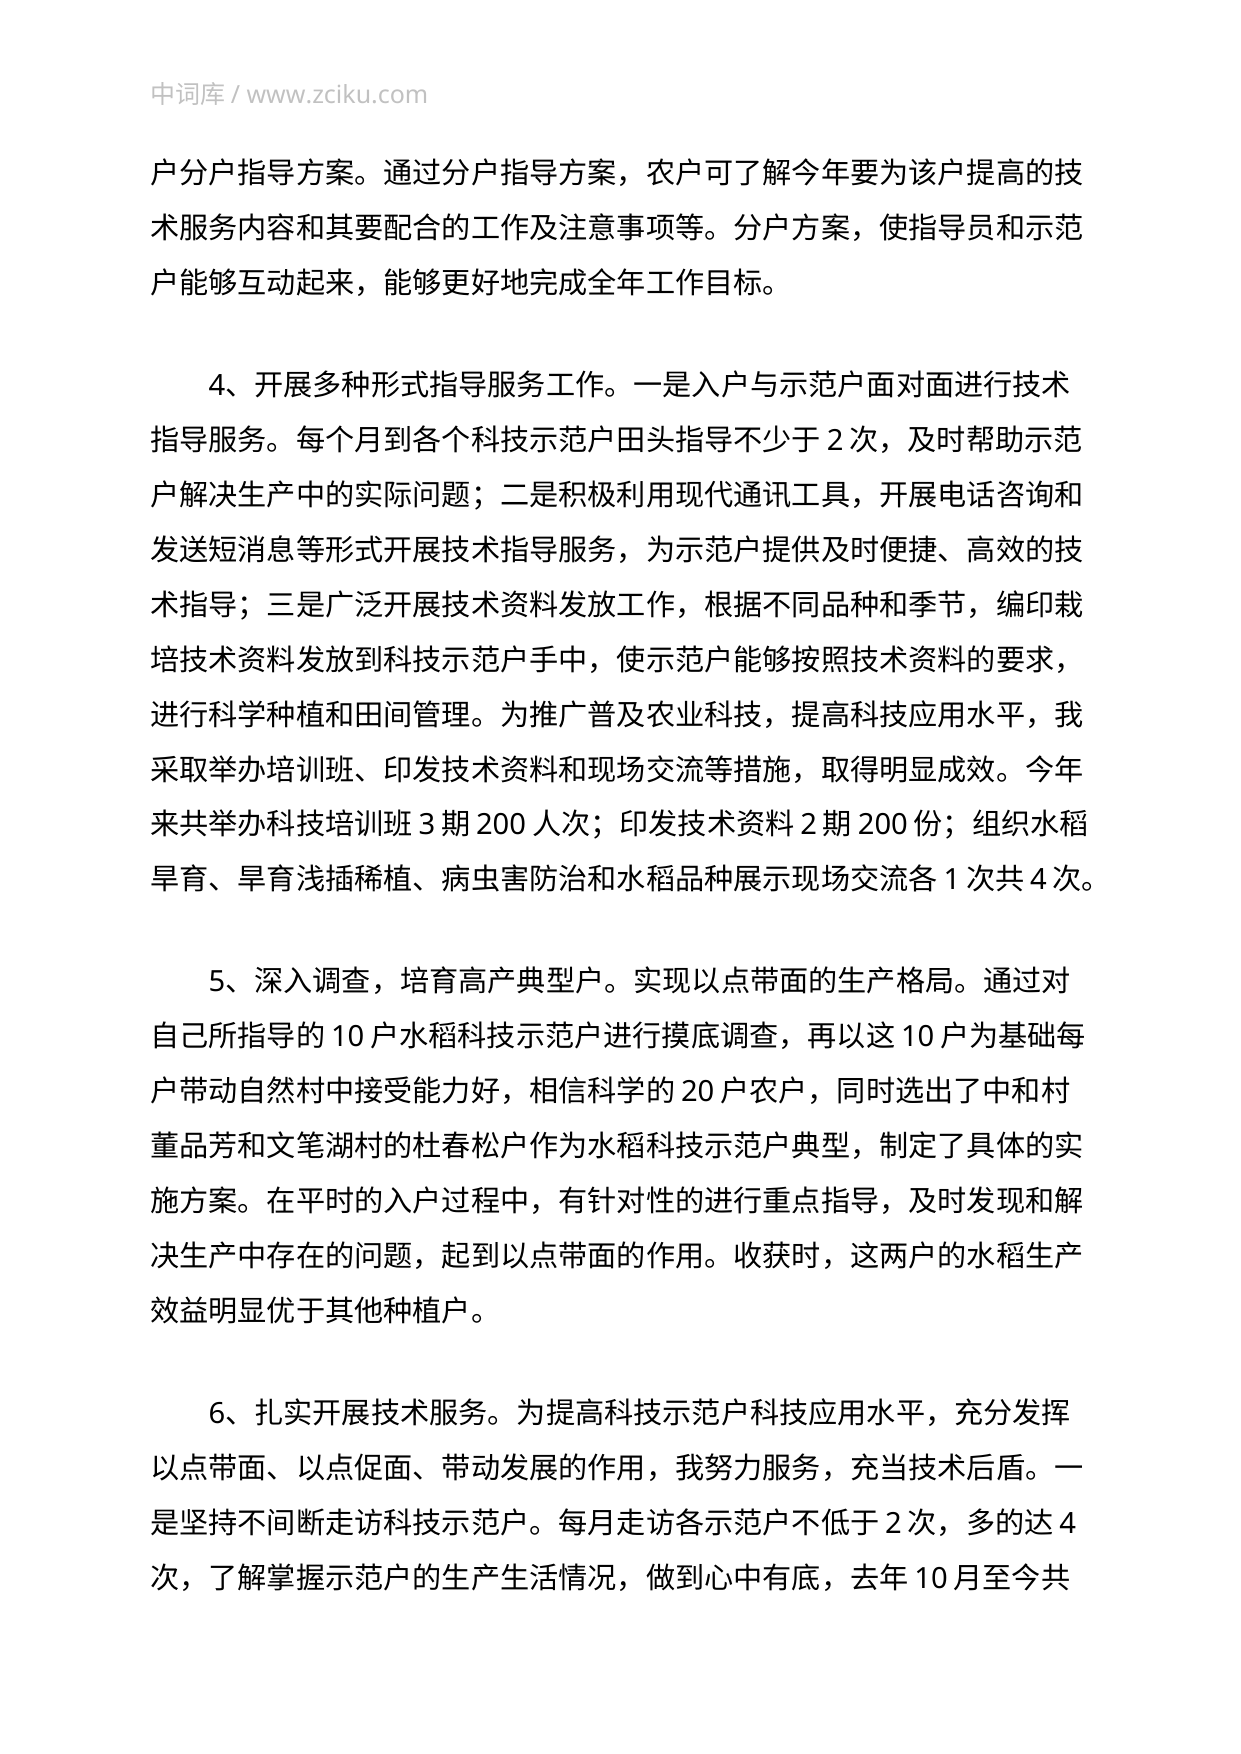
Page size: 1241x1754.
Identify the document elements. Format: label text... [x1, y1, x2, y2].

text 5、深入调查，培育高产典型户。实现以点带面的生产格局。通过对自己所指导的10户水稻科技示范户进行摸底调查，再以这10户为基础每户带动自然村中接受能力好，相信科学的20户农户，同时选出了中和村董品芳和文笔湖村的杜春松户作为水稻科技示范户典型，制定了具体的实施方案。在平时的入户过程中，有针对性的进行重点指导，及时发现和解决生产中存在的问题，起到以点带面的作用。收获时，这两户的水稻生产效益明显优于其他种植户。 [150, 958, 1090, 1330]
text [150, 150, 1090, 302]
text 4、开展多种形式指导服务工作。一是入户与示范户面对面进行技术指导服务。每个月到各个科技示范户田头指导不少于2次，及时帮助示范户解决生产中的实际问题；二是积极利用现代通讯工具，开展电话咨询和发送短消息等形式开展技术指导服务，为示范户提供及时便捷、高效的技术指导；三是广泛开展技术资料发放工作，根据不同品种和季节，编印栽培技术资料发放到科技示范户手中，使示范户能够按照技术资料的要求，进行科学种植和田间管理。为推广普及农业科技，提高科技应用水平，我采取举办培训班、印发技术资料和现场交流等措施，取得明显成效。今年来共举办科技培训班3期200人次；印发技术资料2期200份；组织水稻旱育、旱育浅插稀植、病虫害防治和水稻品种展示现场交流各1次共4次。 [150, 362, 1090, 898]
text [150, 1389, 1090, 1597]
